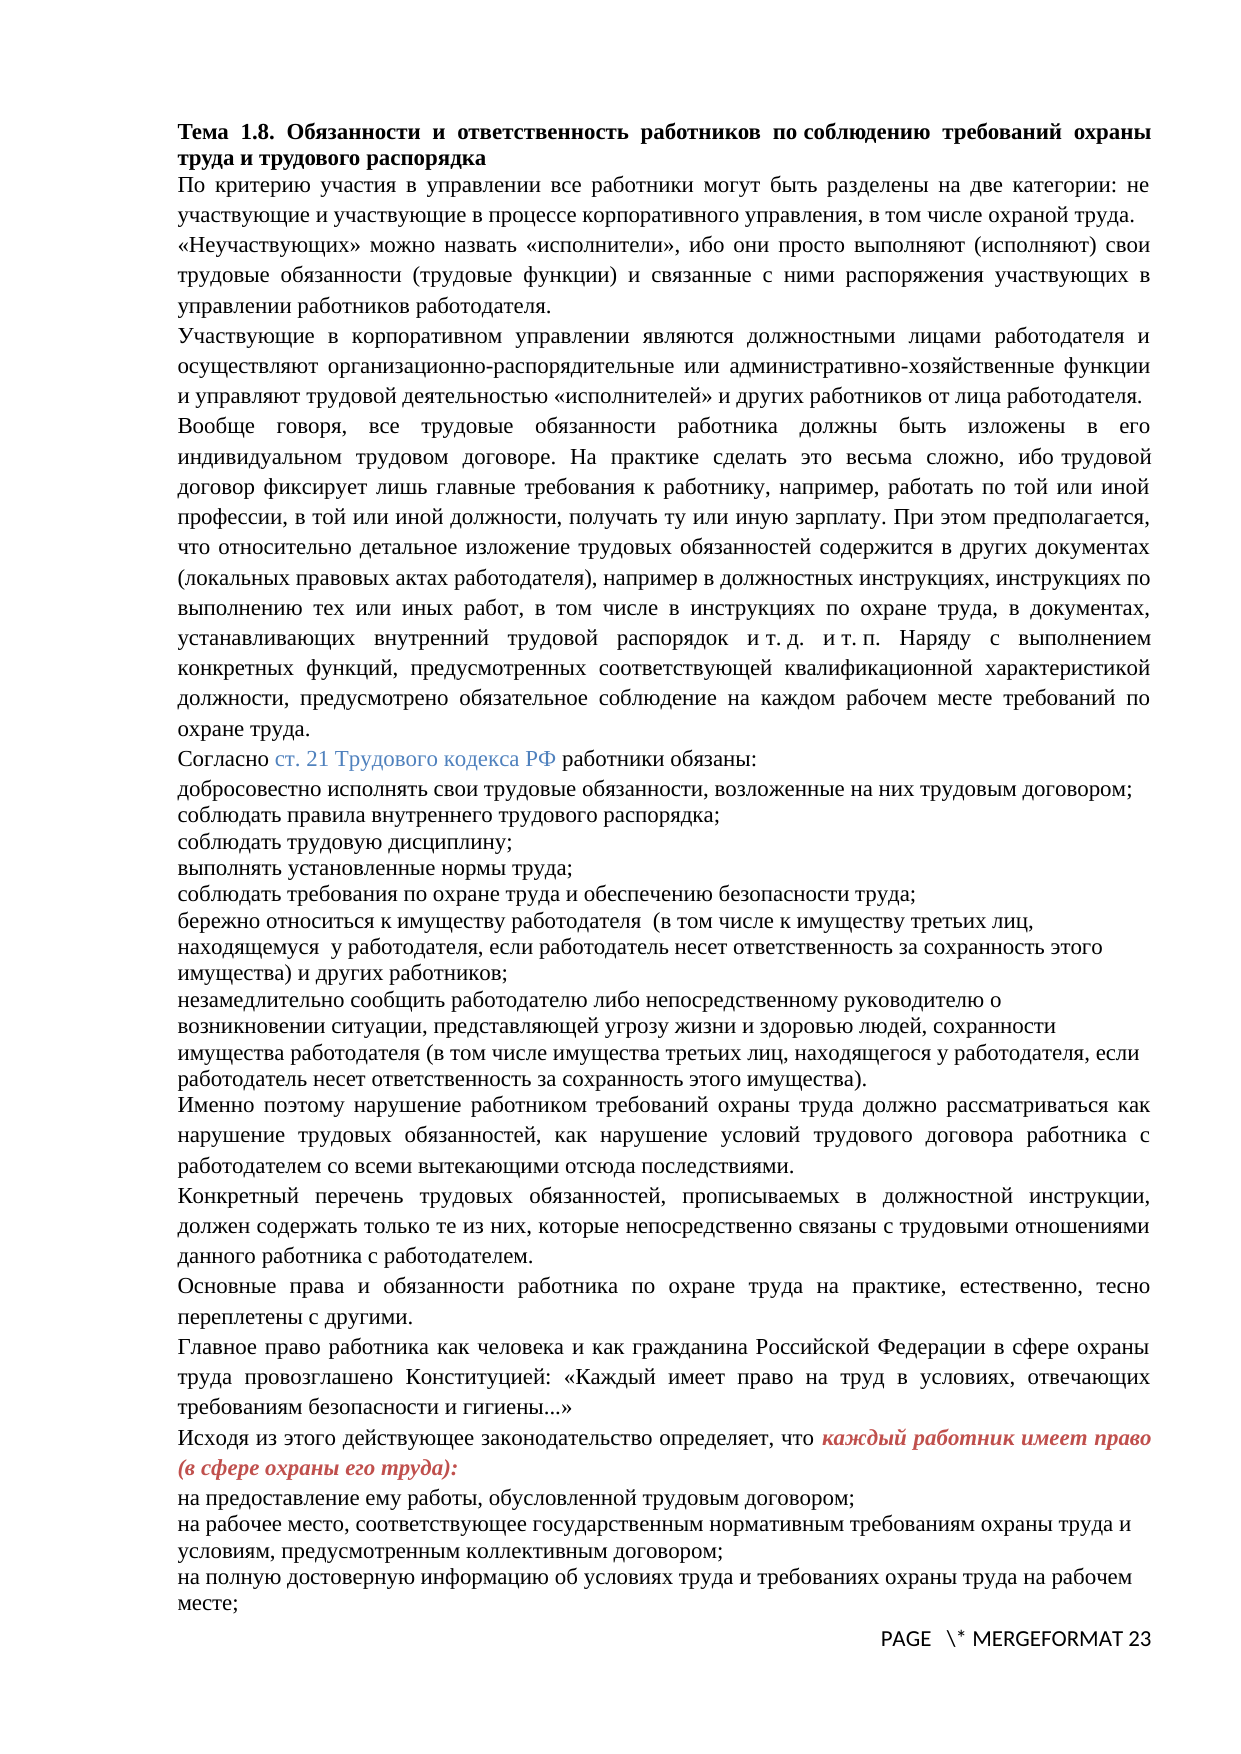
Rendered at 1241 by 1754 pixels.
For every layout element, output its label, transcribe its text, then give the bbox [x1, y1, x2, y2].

list имущества работодателя (в том числе имущества третьих лиц, находящегося у работодателя, если [177, 1038, 1152, 1065]
list работодатель несет ответственность за сохранность этого имущества). [177, 1065, 1152, 1091]
list выполнять установленные нормы труда; [177, 854, 1152, 880]
text «Неучаствующих» можно назвать «исполнители», ибо они просто выполняют (исполняют) свои трудовые обязанности (трудовые функции) и связанные с ними распоряжения участвующих в управлении работников работодателя. [177, 231, 1152, 318]
text Главное право работника как человека и как гражданина Российской Федерации в сфере охраны труда провозглашено Конституцией: «Каждый имеет право на труд в условиях, отвечающих требованиям безопасности и гигиены...» [177, 1333, 1152, 1420]
list бережно относиться к имуществу работодателя (в том числе к имуществу третьих лиц, [177, 907, 1152, 933]
text Основные права и обязанности работника по охране труда на практике, естественно, тесно переплетены с другими. [177, 1272, 1152, 1329]
text Участвующие в корпоративном управлении являются должностными лицами работодателя и осуществляют организационно-распорядительные или административно-хозяйственные функции и управляют трудовой деятельностью «исполнителей» и других работников от лица работодателя. [177, 322, 1152, 409]
list условиям, предусмотренным коллективным договором; [177, 1537, 1152, 1563]
list на полную достоверную информацию об условиях труда и требованиях охраны труда на рабочем [177, 1563, 1152, 1589]
text Именно поэтому нарушение работником требований охраны труда должно рассматриваться как нарушение трудовых обязанностей, как нарушение условий трудового договора работника с работодателем со всеми вытекающими отсюда последствиями. [177, 1091, 1152, 1178]
list имущества) и других работников; [177, 959, 1152, 986]
list на предоставление ему работы, обусловленной трудовым договором; [177, 1484, 1152, 1510]
list незамедлительно сообщить работодателю либо непосредственному руководителю о [177, 986, 1152, 1012]
list возникновении ситуации, представляющей угрозу жизни и здоровью людей, сохранности [177, 1012, 1152, 1038]
list соблюдать требования по охране труда и обеспечению безопасности труда; [177, 880, 1152, 907]
list на рабочее место, соответствующее государственным нормативным требованиям охраны труда и [177, 1510, 1152, 1537]
subtitle Тема 1.8. Обязанности и ответственность работников по соблюдению требований охраны труда и трудового распорядка [177, 118, 1152, 171]
text Конкретный перечень трудовых обязанностей, прописываемых в должностной инструкции, должен содержать только те из них, которые непосредственно связаны с трудовыми отношениями данного работника с работодателем. [177, 1182, 1152, 1269]
text Исходя из этого действующее законодательство определяет, что каждый работник имеет право (в сфере охраны его труда): [177, 1423, 1152, 1480]
list месте; [177, 1589, 1152, 1616]
text Вообще говоря, все трудовые обязанности работника должны быть изложены в его индивидуальном трудовом договоре. На практике сделать это весьма сложно, ибо трудовой договор фиксирует лишь главные требования к работнику, например, работать по той или иной профессии, в той или иной должности, получать ту или иную зарплату. При этом предполагается, что относительно детальное изложение трудовых обязанностей содержится в других документах (локальных правовых актах работодателя), например в должностных инструкциях, инструкциях по выполнению тех или иных работ, в том числе в инструкциях по охране труда, в документах, устанавливающих внутренний трудовой распорядок и т. д. и т. п. Наряду с выполнением конкретных функций, предусмотренных соответствующей квалификационной характеристикой должности, предусмотрено обязательное соблюдение на каждом рабочем месте требований по охране труда. [177, 412, 1152, 741]
list добросовестно исполнять свои трудовые обязанности, возложенные на них трудовым договором; [177, 775, 1152, 801]
list соблюдать правила внутреннего трудового распорядка; [177, 801, 1152, 828]
text По критерию участия в управлении все работники могут быть разделены на две категории: не участвующие и участвующие в процессе корпоративного управления, в том числе охраной труда. [177, 171, 1152, 227]
text Согласно ст. 21 Трудового кодекса РФ работники обязаны: [177, 745, 1152, 771]
list соблюдать трудовую дисциплину; [177, 828, 1152, 854]
list находящемуся у работодателя, если работодатель несет ответственность за сохранность этого [177, 933, 1152, 959]
